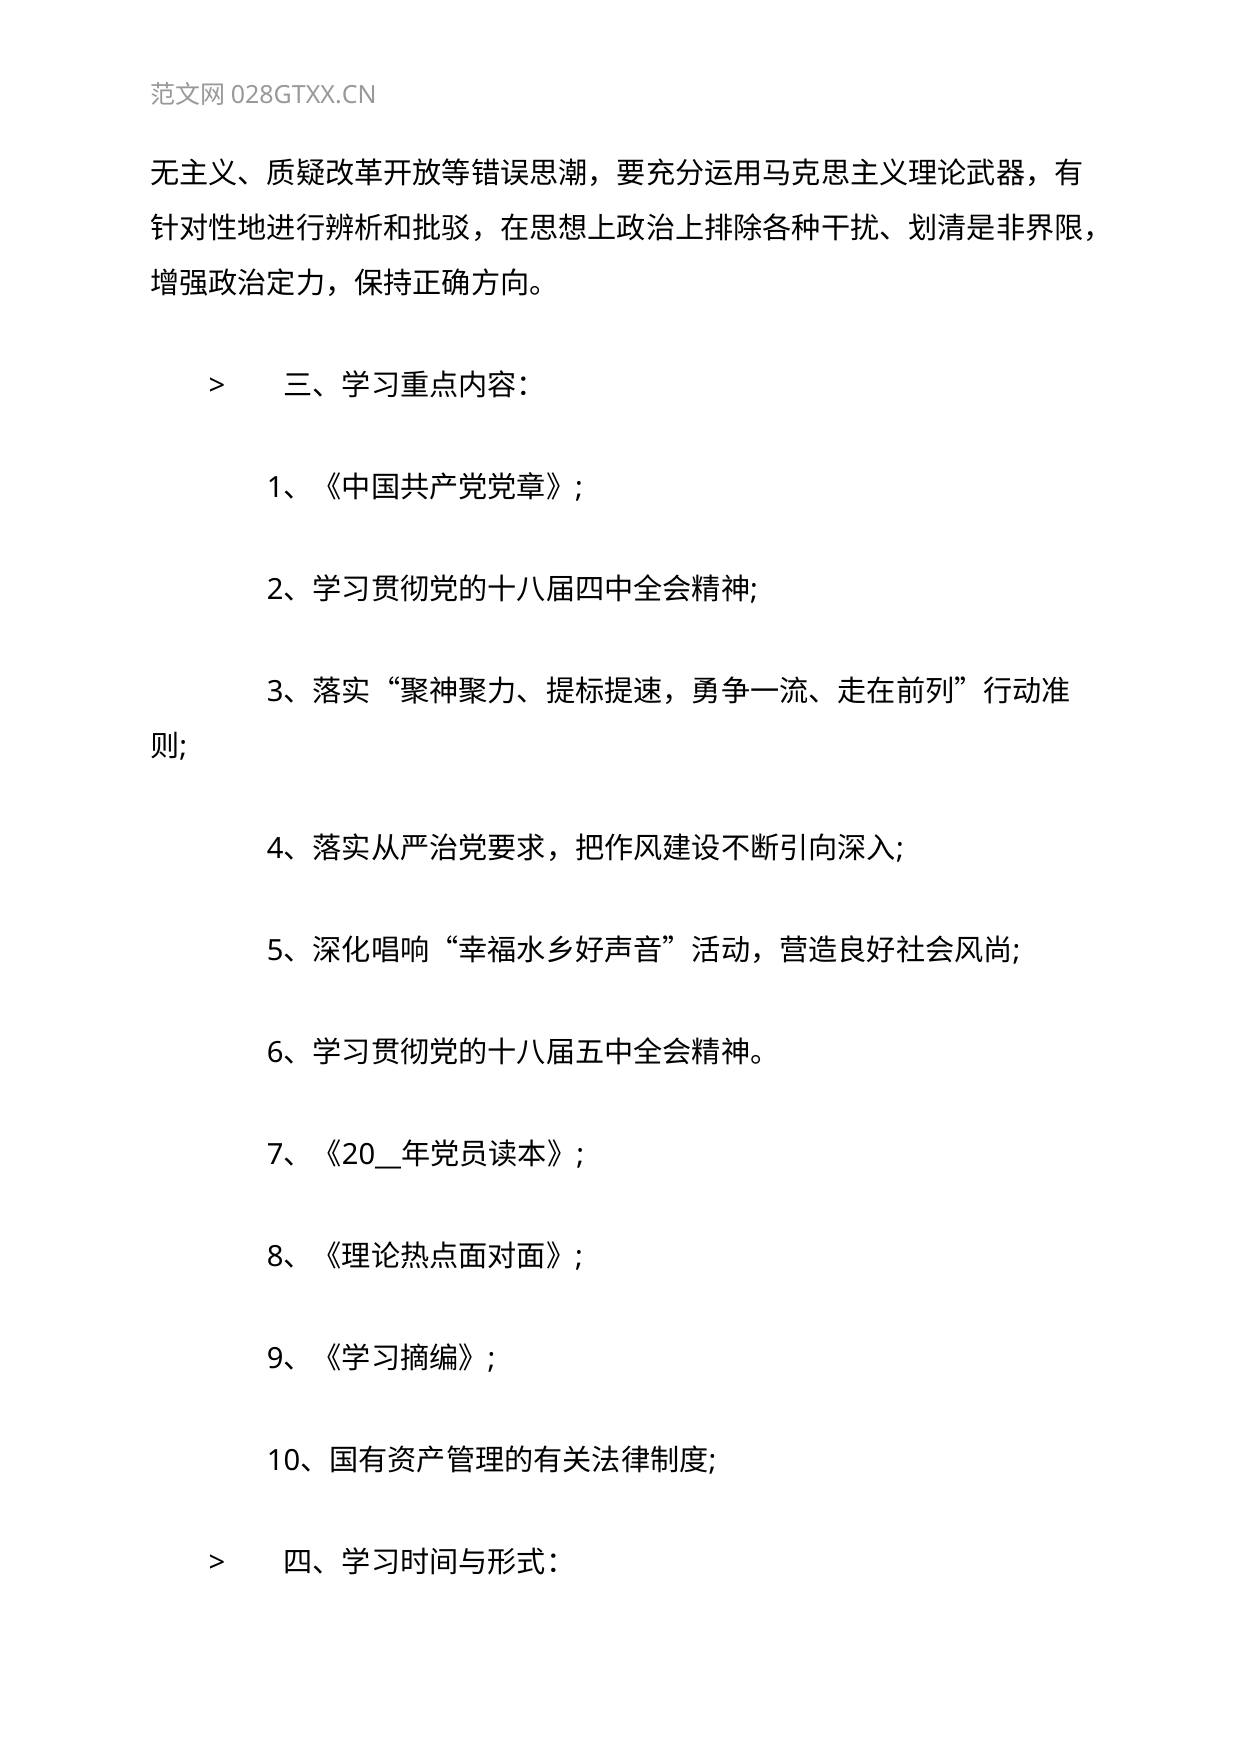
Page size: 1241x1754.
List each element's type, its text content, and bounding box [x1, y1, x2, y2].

text 10、国有资产管理的有关法律制度; [150, 1436, 1090, 1479]
text 5、深化唱响“幸福水乡好声音”活动，营造良好社会风尚; [150, 926, 1090, 969]
text 9、《学习摘编》; [150, 1334, 1090, 1377]
text 7、《20__年党员读本》; [150, 1130, 1090, 1173]
text > 三、学习重点内容： [150, 362, 1090, 404]
text 6、学习贯彻党的十八届五中全会精神。 [150, 1028, 1090, 1071]
text 4、落实从严治党要求，把作风建设不断引向深入; [150, 824, 1090, 867]
text 3、落实“聚神聚力、提标提速，勇争一流、走在前列”行动准则; [150, 667, 1090, 765]
text 2、学习贯彻党的十八届四中全会精神; [150, 566, 1090, 608]
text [150, 150, 1090, 302]
text 1、《中国共产党党章》; [150, 463, 1090, 506]
text 8、《理论热点面对面》; [150, 1232, 1090, 1275]
text > 四、学习时间与形式： [150, 1538, 1090, 1581]
